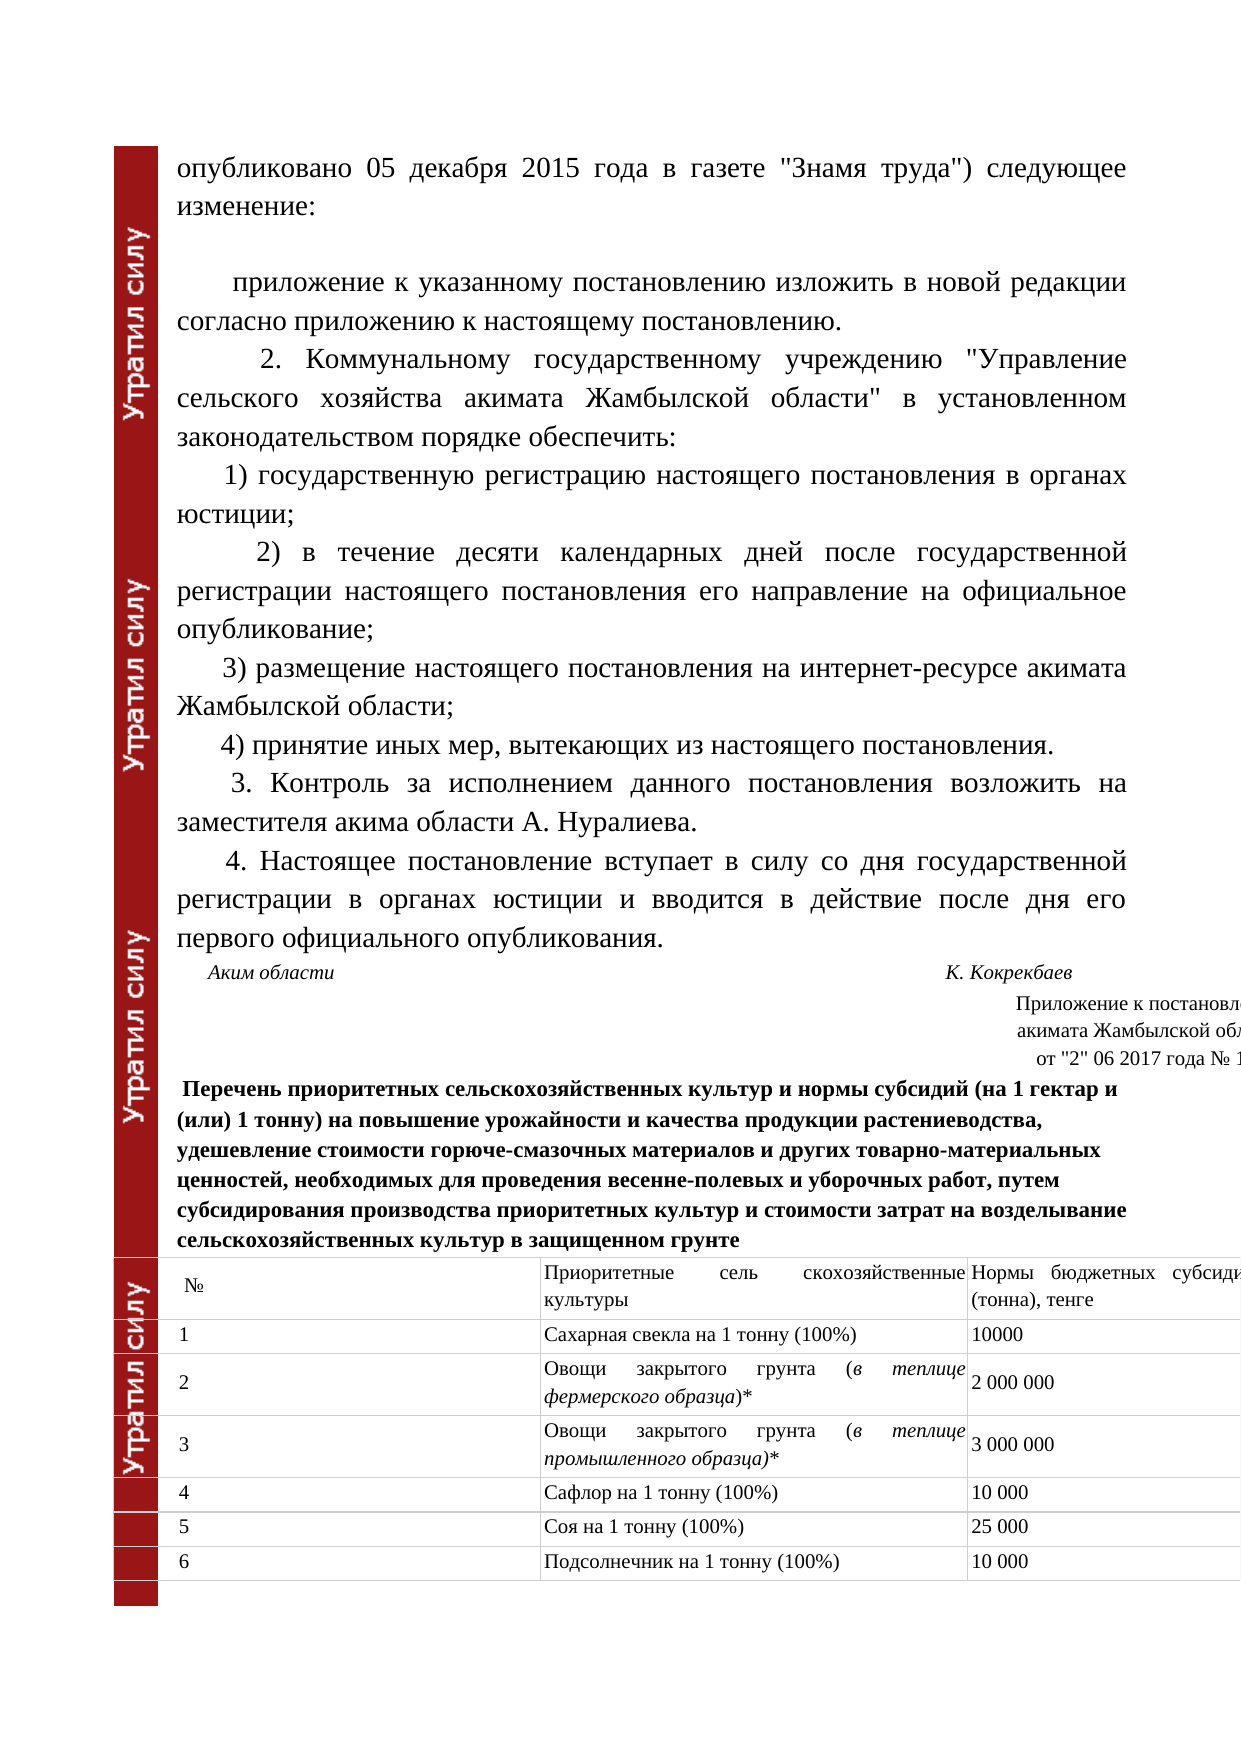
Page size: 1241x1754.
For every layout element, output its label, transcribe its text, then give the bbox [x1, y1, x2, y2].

table_cell 3 [114, 1416, 540, 1477]
picture [114, 529, 158, 534]
table_cell Овощи закрытого грунта (в теплице фермерского образца)* [541, 1354, 967, 1415]
table_cell 25 000 [968, 1513, 1240, 1546]
table_cell 4 [114, 1478, 540, 1511]
table_cell Сафлор на 1 тонну (100%) [541, 1478, 967, 1511]
table_cell Овощи закрытого грунта (в теплице промышленного образца)* [541, 1416, 967, 1477]
table_header Приоритетные сель скохозяйственные культуры [541, 1258, 967, 1319]
table_header [101, 989, 912, 1076]
table_cell 2 000 000 [968, 1354, 1240, 1415]
table_header № [114, 1258, 540, 1319]
picture [114, 645, 158, 650]
table_cell 3 000 000 [968, 1416, 1240, 1477]
picture [114, 953, 158, 958]
table_header К. Кокрекбаев [939, 958, 1240, 989]
table_cell Соя на 1 тонну (100%) [541, 1513, 967, 1546]
picture [114, 222, 158, 264]
table_cell 10 000 [968, 1547, 1240, 1580]
table_cell 2 [114, 1354, 540, 1415]
table_header Нормы бюджетных субсидий на 1 гектар (тонна), тенге [968, 1258, 1240, 1319]
table_cell 10 000 [968, 1478, 1240, 1511]
picture [114, 838, 158, 843]
table_cell 10000 [968, 1320, 1240, 1353]
table_cell Сахарная свекла на 1 тонну (100%) [541, 1320, 967, 1353]
picture [114, 1581, 158, 1606]
text приложение к указанному постановлению изложить в новой редакции согласно приложению к настоящему постановлению. [112, 264, 1128, 337]
text 4) принятие иных мер, вытекающих из настоящего постановления. [112, 727, 1128, 761]
picture [114, 1253, 158, 1257]
table_header Аким области [101, 958, 939, 989]
table_cell 5 [114, 1513, 540, 1546]
text 4. Настоящее постановление вступает в силу со дня государственной регистрации в органах юстиции и вводится в действие после дня его первого официального опубликования. [112, 843, 1128, 953]
text Перечень приоритетных сельскохозяйственных культур и нормы субсидий (на 1 гектар и (или) 1 тонну) на повышение урожайности и качества продукции растениеводства, удешевление стоимости горюче-смазочных материалов и других товарно-материальных ценностей, необходимых для проведения весенне-полевых и уборочных работ, путем субсидирования производства приоритетных культур и стоимости затрат на возделывание сельскохозяйственных культур в защищенном грунте [112, 1076, 1128, 1253]
picture [114, 146, 158, 150]
text 3) размещение настоящего постановления на интернет-ресурсе акимата Жамбылской области; [112, 650, 1128, 722]
picture [114, 452, 158, 457]
picture [114, 337, 158, 342]
picture [114, 722, 158, 727]
picture [114, 761, 158, 766]
text 2. Коммунальному государственному учреждению "Управление сельского хозяйства акимата Жамбылской области" в установленном законодательством порядке обеспечить: [112, 342, 1128, 452]
table_header Приложение к постановлению акимата Жамбылской области от "2" 06 2017 года № 113 [912, 989, 1240, 1076]
table_cell 1 [114, 1320, 540, 1353]
table_cell 6 [114, 1547, 540, 1580]
text 3. Контроль за исполнением данного постановления возложить на заместителя акима области А. Нуралиева. [112, 766, 1128, 838]
table_cell Подсолнечник на 1 тонну (100%) [541, 1547, 967, 1580]
text 2) в течение десяти календарных дней после государственной регистрации настоящего постановления его направление на официальное опубликование; [112, 534, 1128, 645]
text 1) государственную регистрацию настоящего постановления в органах юстиции; [112, 457, 1128, 529]
